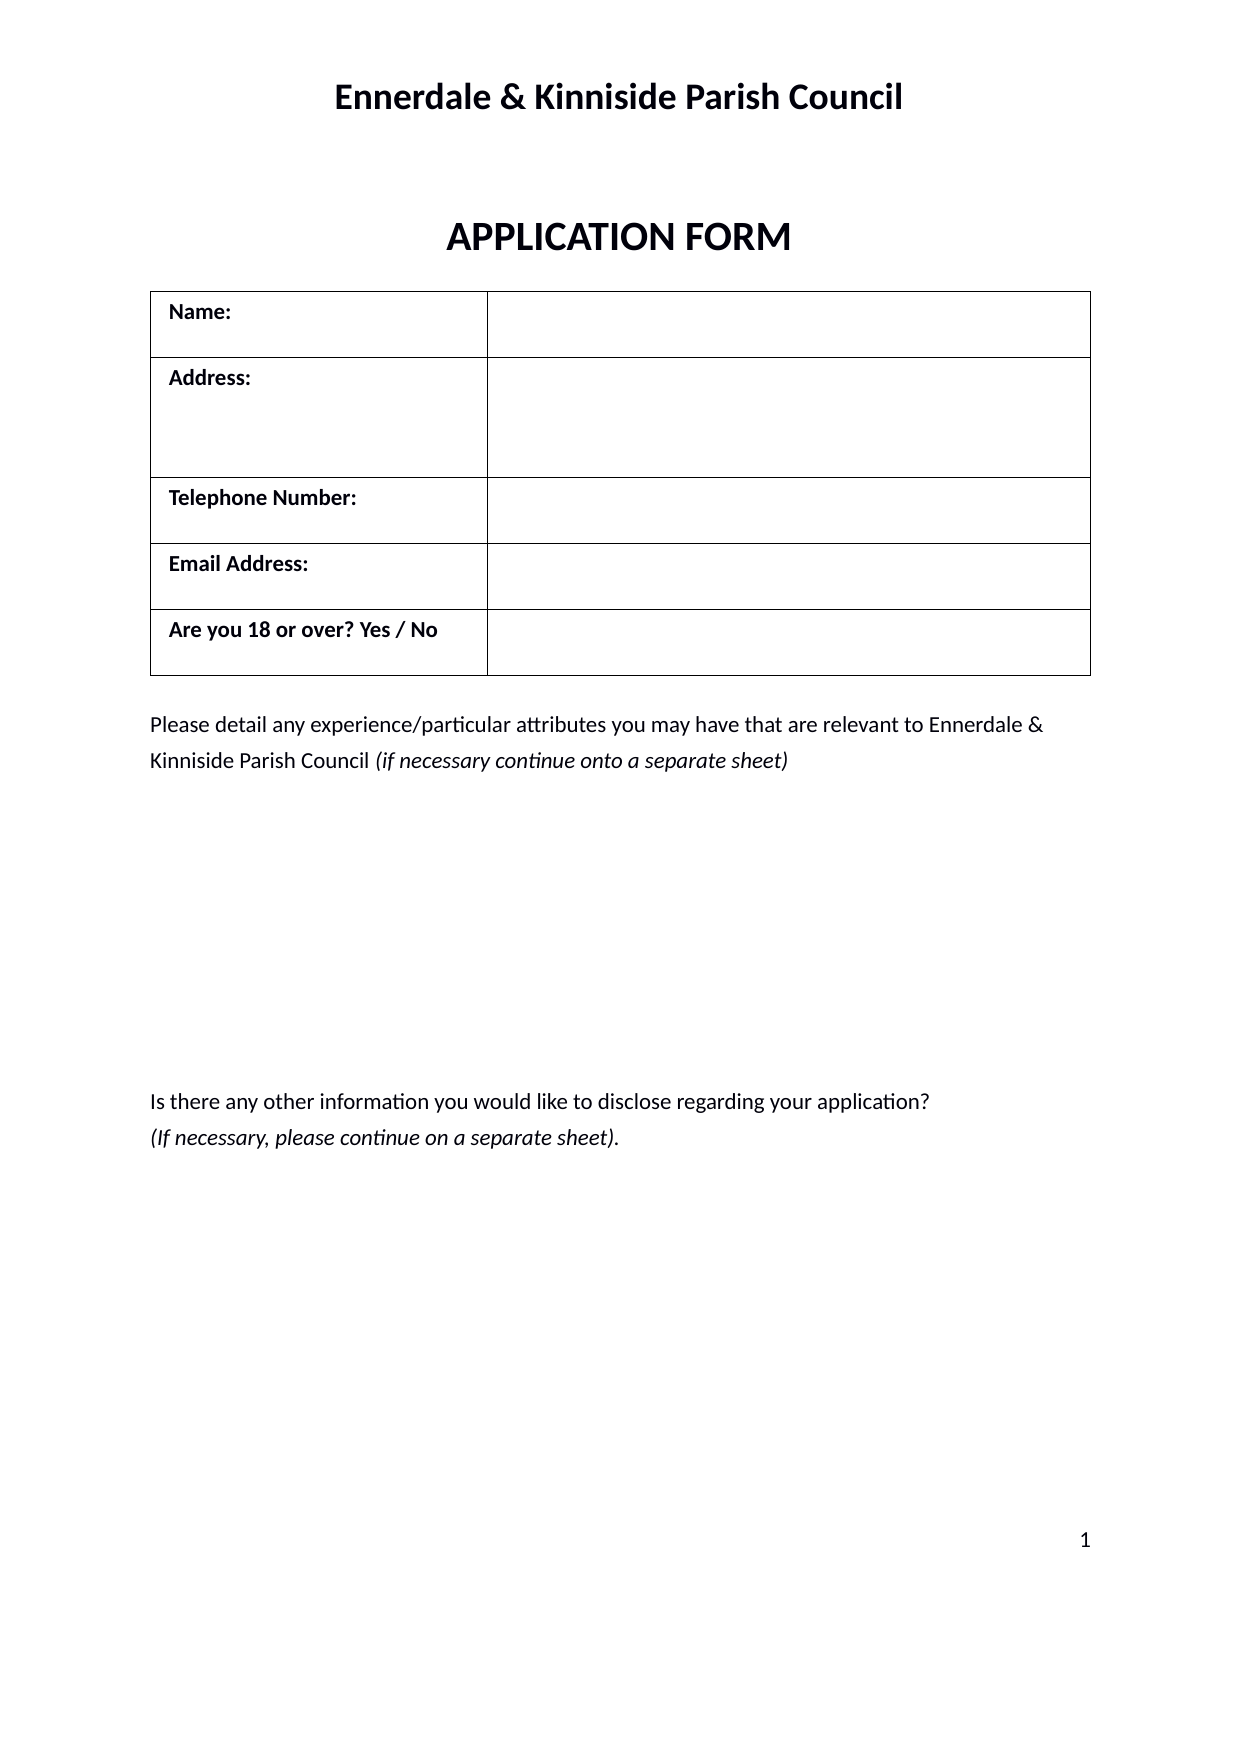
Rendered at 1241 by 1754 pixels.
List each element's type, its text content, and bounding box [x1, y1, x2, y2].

table_cell Telephone Number: [151, 478, 487, 543]
table_cell [488, 610, 1090, 675]
table_cell [488, 478, 1090, 543]
table_cell [488, 544, 1090, 609]
text Is there any other information you would like to disclose regarding your application? (If necessary, please continue on a separate sheet). [150, 1087, 936, 1151]
text Please detail any experience/particular attributes you may have that are relevant to Ennerdale & Kinniside Parish Council (if necessary continue onto a separate sheet) [150, 710, 1059, 774]
text APPLICATION FORM [150, 210, 1088, 261]
table_header [488, 292, 1090, 357]
table_header Name: [151, 292, 487, 357]
table_cell Address: [151, 358, 487, 476]
table_cell Email Address: [151, 544, 487, 609]
table_cell [488, 358, 1090, 476]
table_cell Are you 18 or over? Yes / No [151, 610, 487, 675]
text Ennerdale & Kinniside Parish Council [150, 73, 1088, 119]
